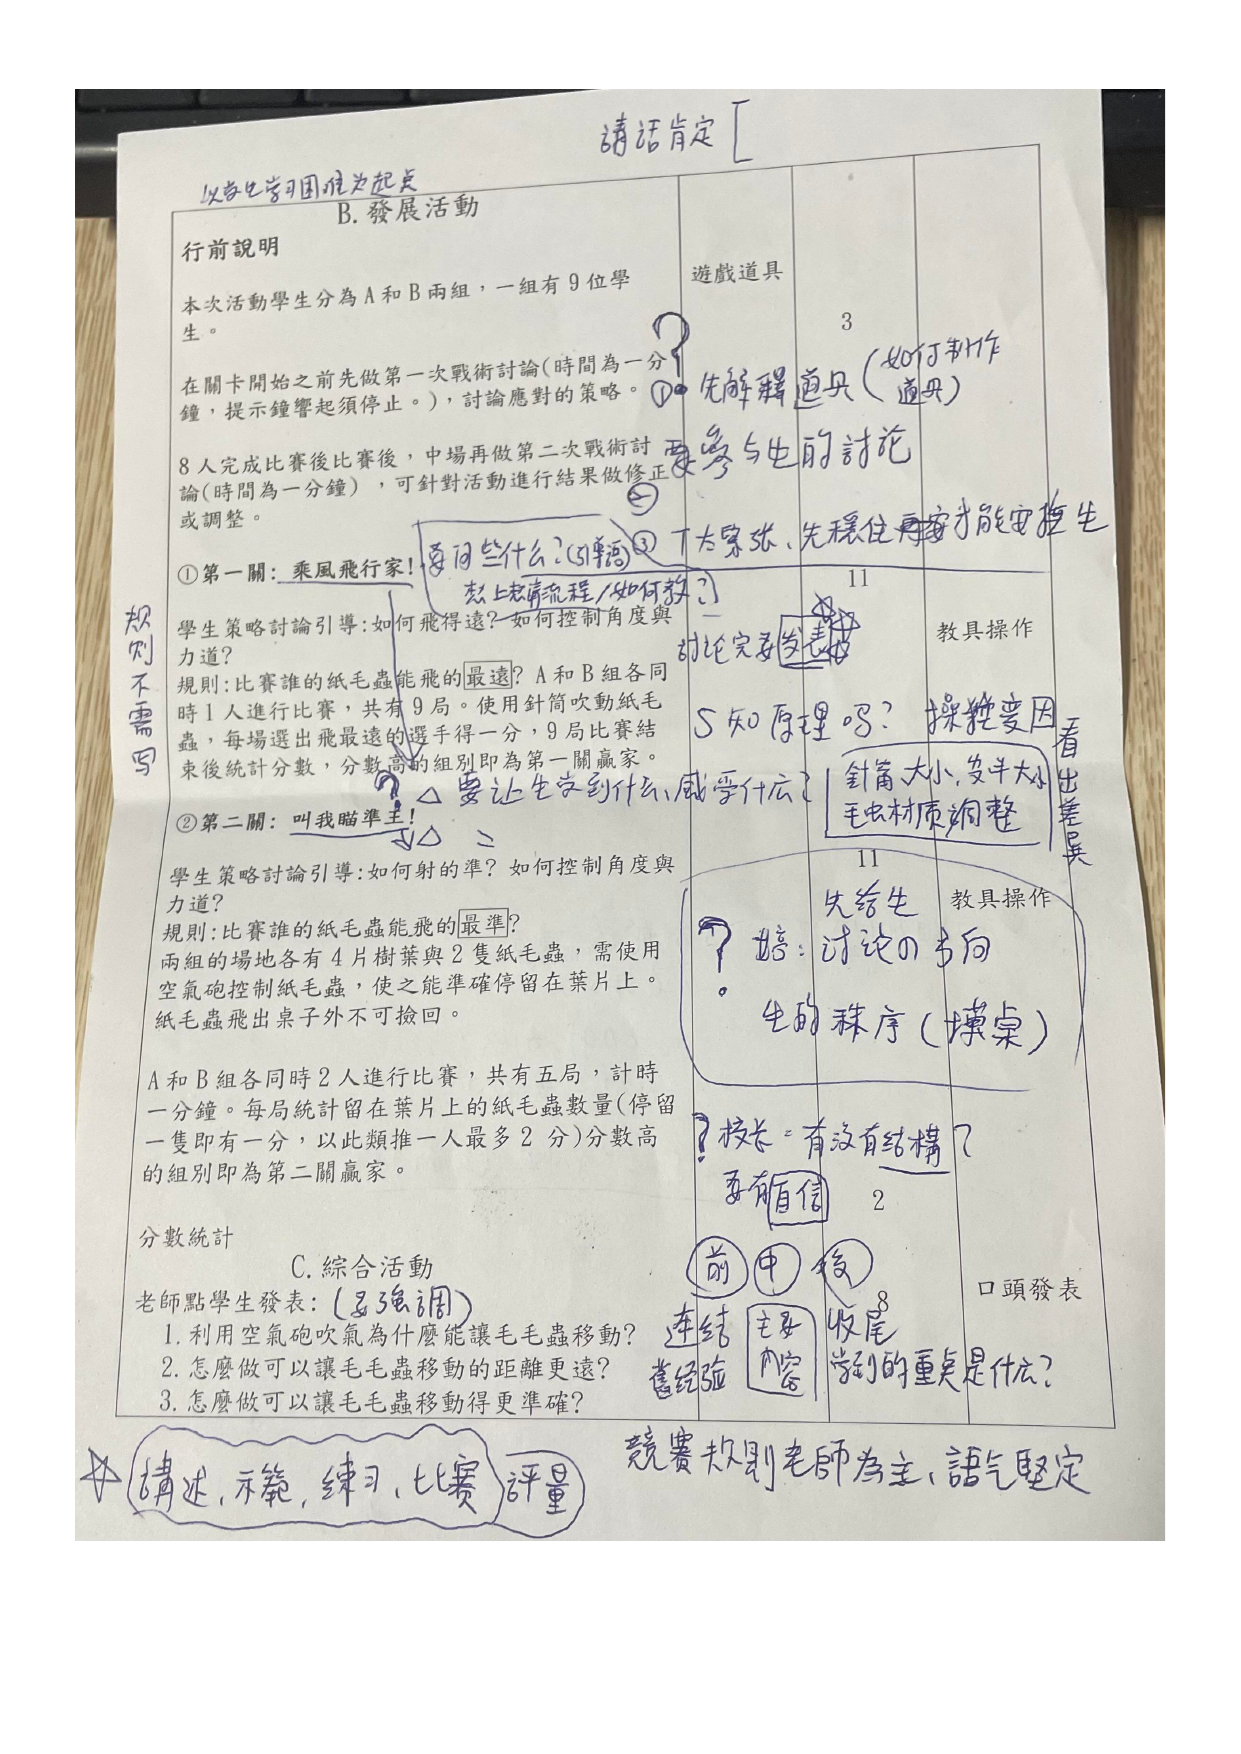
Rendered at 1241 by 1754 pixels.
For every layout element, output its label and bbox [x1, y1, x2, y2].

picture [75, 89, 1166, 1541]
